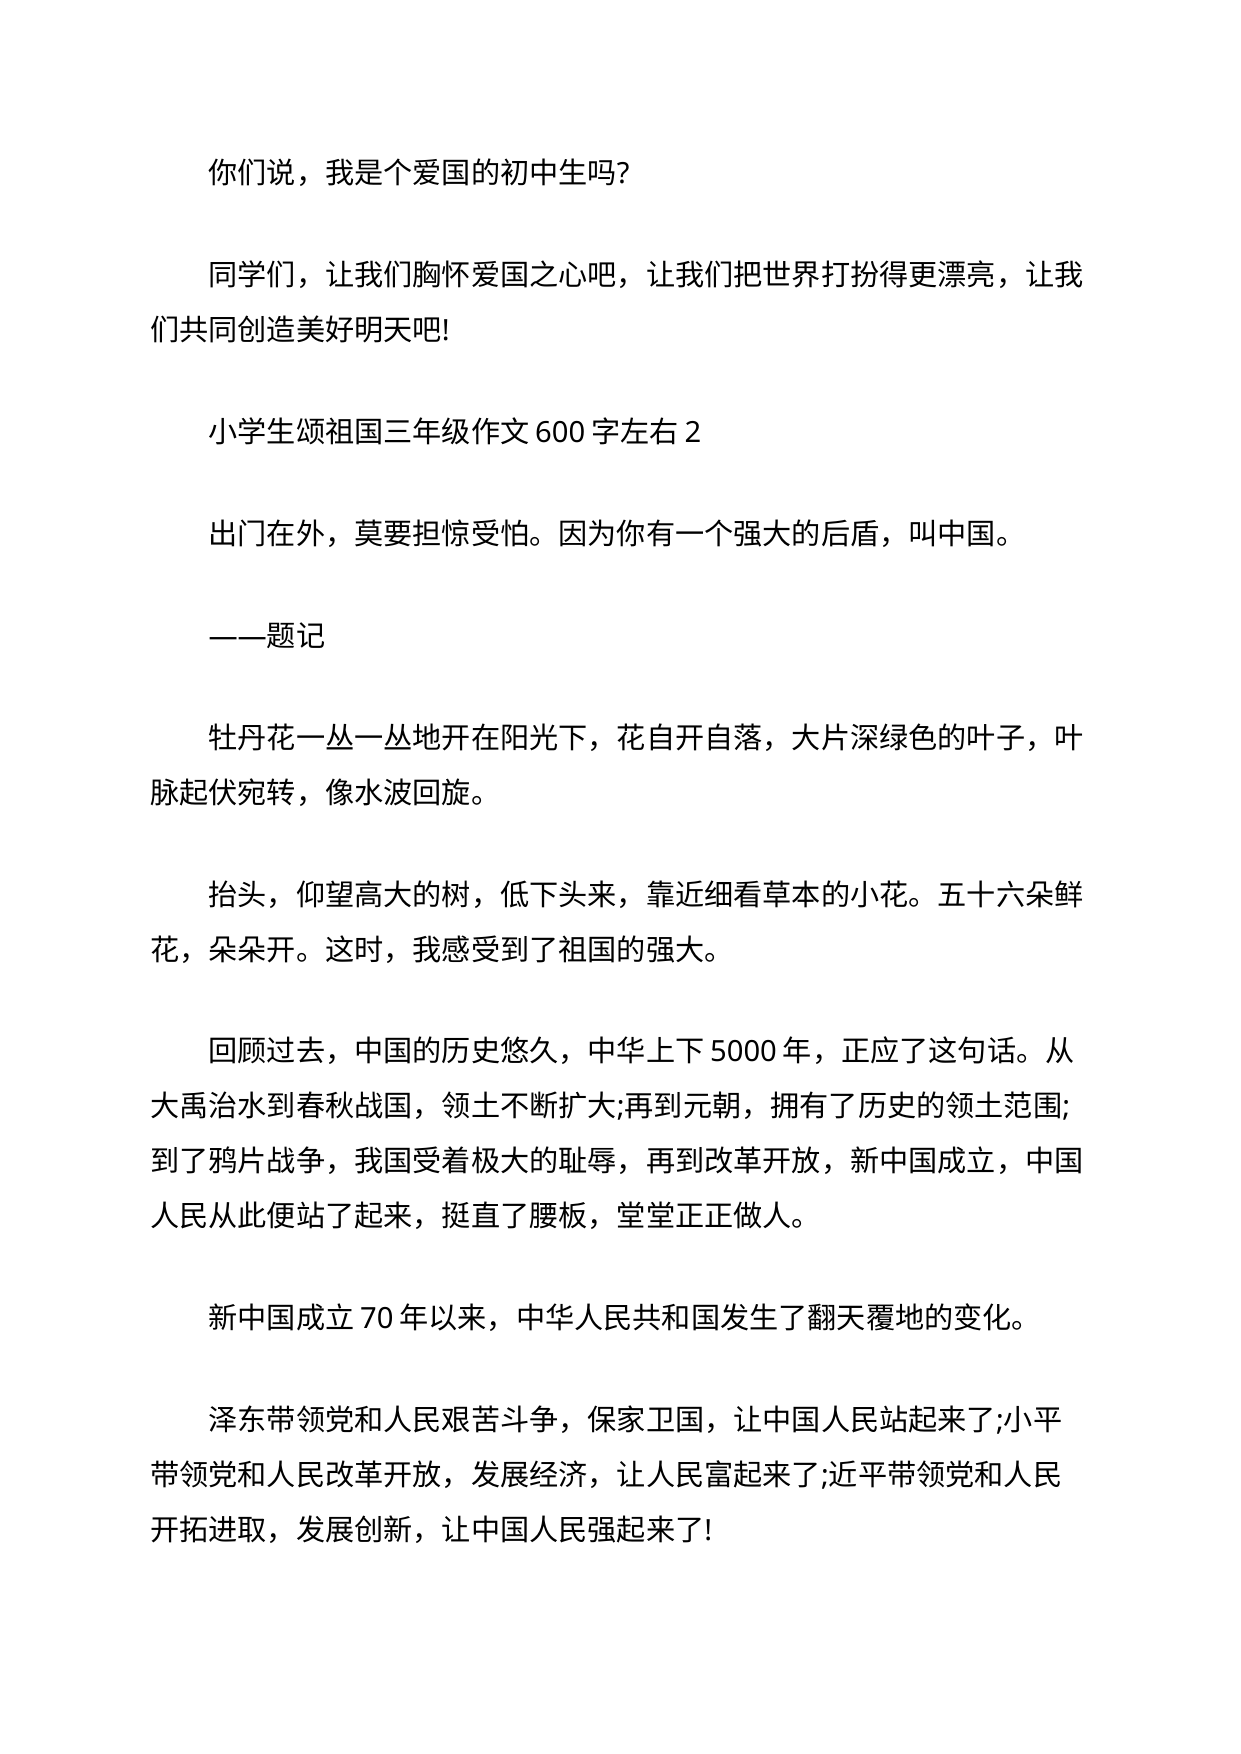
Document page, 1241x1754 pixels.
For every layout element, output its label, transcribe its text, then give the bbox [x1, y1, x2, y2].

text 你们说，我是个爱国的初中生吗? [150, 150, 1090, 192]
text 泽东带领党和人民艰苦斗争，保家卫国，让中国人民站起来了;小平带领党和人民改革开放，发展经济，让人民富起来了;近平带领党和人民开拓进取，发展创新，让中国人民强起来了! [150, 1397, 1090, 1549]
text 新中国成立70年以来，中华人民共和国发生了翻天覆地的变化。 [150, 1294, 1090, 1337]
text ——题记 [150, 613, 1090, 655]
text 小学生颂祖国三年级作文600字左右2 [150, 409, 1090, 451]
text 出门在外，莫要担惊受怕。因为你有一个强大的后盾，叫中国。 [150, 511, 1090, 553]
text 同学们，让我们胸怀爱国之心吧，让我们把世界打扮得更漂亮，让我们共同创造美好明天吧! [150, 252, 1090, 349]
text 牡丹花一丛一丛地开在阳光下，花自开自落，大片深绿色的叶子，叶脉起伏宛转，像水波回旋。 [150, 714, 1090, 812]
text 抬头，仰望高大的树，低下头来，靠近细看草本的小花。五十六朵鲜花，朵朵开。这时，我感受到了祖国的强大。 [150, 871, 1090, 968]
text 回顾过去，中国的历史悠久，中华上下5000年，正应了这句话。从大禹治水到春秋战国，领土不断扩大;再到元朝，拥有了历史的领土范围;到了鸦片战争，我国受着极大的耻辱，再到改革开放，新中国成立，中国人民从此便站了起来，挺直了腰板，堂堂正正做人。 [150, 1028, 1090, 1235]
